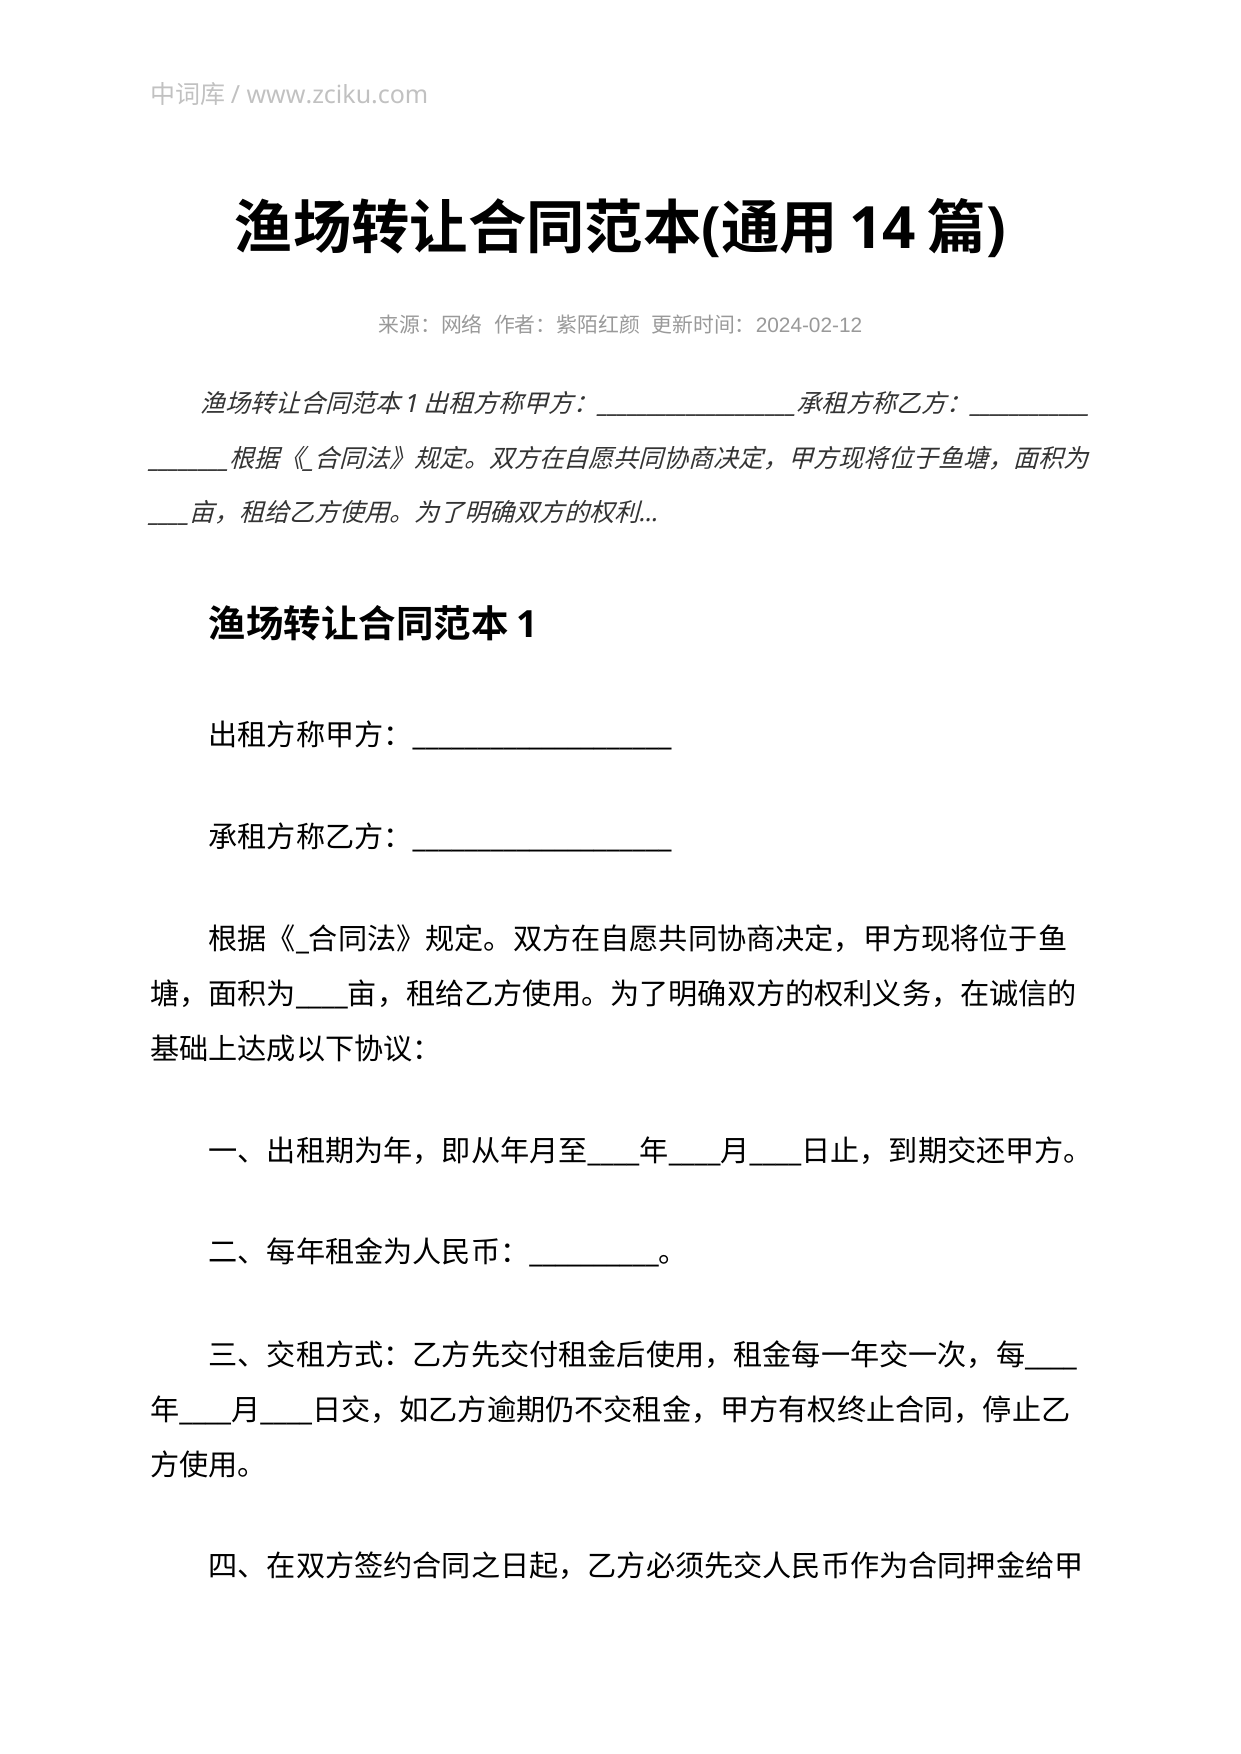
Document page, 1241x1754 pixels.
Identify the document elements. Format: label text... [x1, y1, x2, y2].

text 承租方称乙方：____________________ [150, 813, 1090, 856]
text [150, 1543, 1090, 1585]
text 渔场转让合同范本1出租方称甲方：____________________承租方称乙方：____________________根据《_合同法》规定。双方在自愿共同协商决定，甲方现将位于鱼塘，面积为____亩，租给乙方使用。为了明确双方的权利... [150, 384, 1090, 529]
text 二、每年租金为人民币：__________。 [150, 1229, 1090, 1271]
text 一、出租期为年，即从年月至____年____月____日止，到期交还甲方。 [150, 1127, 1090, 1169]
text 渔场转让合同范本1 [150, 594, 1090, 648]
text 出租方称甲方：____________________ [150, 711, 1090, 754]
text 来源：网络 作者：紫陌红颜 更新时间：2024-02-12 [150, 313, 1090, 337]
text 三、交租方式：乙方先交付租金后使用，租金每一年交一次，每____年____月____日交，如乙方逾期仍不交租金，甲方有权终止合同，停止乙方使用。 [150, 1331, 1090, 1483]
text 根据《_合同法》规定。双方在自愿共同协商决定，甲方现将位于鱼塘，面积为____亩，租给乙方使用。为了明确双方的权利义务，在诚信的基础上达成以下协议： [150, 915, 1090, 1068]
subtitle 渔场转让合同范本(通用14篇) [150, 181, 1090, 266]
